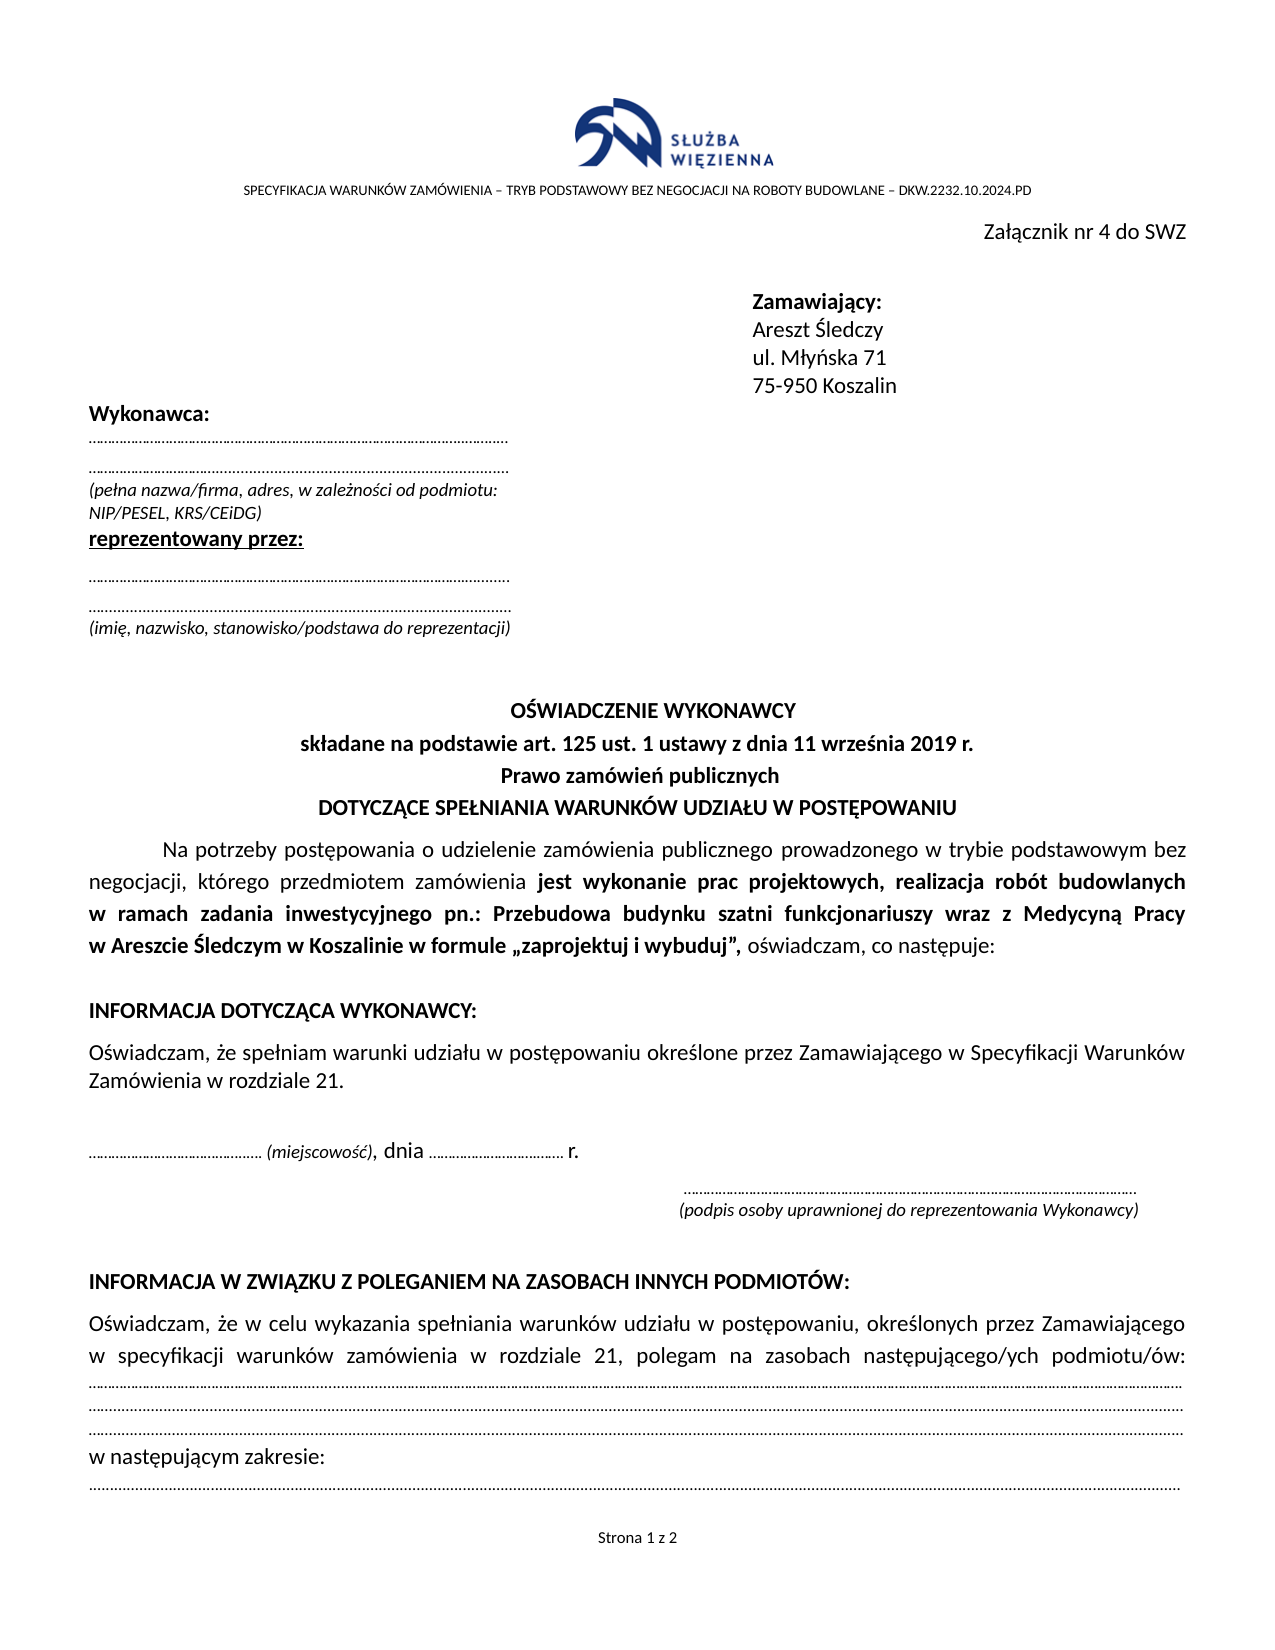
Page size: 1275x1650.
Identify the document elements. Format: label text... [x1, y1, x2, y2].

text Na potrzeby postępowania o udzielenie zamówienia publicznego prowadzonego w trybie podstawowym bez negocjacji, którego przedmiotem zamówienia jest wykonanie prac projektowych, realizacja robót budowlanych w ramach zadania inwestycyjnego pn.: Przebudowa budynku szatni funkcjonariuszy wraz z Medycyną Pracy w Areszcie Śledczym w Koszalinie w formule „zaprojektuj i wybuduj”, oświadczam, co następuje: [88, 835, 1186, 960]
text ….................................................................................................................................................................................................................................................................. [88, 1419, 1186, 1439]
list Oświadczam, że spełniam warunki udziału w postępowaniu określone przez Zamawiającego w Specyfikacji Warunków Zamówienia w rozdziale 21. [88, 1038, 1186, 1094]
text składane na podstawie art. 125 ust. 1 ustawy z dnia 11 września 2019 r. [88, 729, 1186, 757]
text (pełna nazwa/firma, adres, w zależności od podmiotu: NIP/PESEL, KRS/CEiDG) [88, 478, 566, 524]
text ….................................................................................................. [88, 596, 566, 617]
text w następującym zakresie: [88, 1442, 1186, 1470]
text ……………………………………………………………………………….……………………… [88, 1178, 1186, 1198]
text INFORMACJA DOTYCZĄCA WYKONAWCY: [88, 996, 1186, 1024]
text ……………………………...................................................................... [88, 458, 566, 478]
text Zamawiający: [678, 287, 1186, 315]
picture [575, 98, 774, 169]
text ul. Młyńska 71 [678, 343, 1186, 371]
text Oświadczam, że w celu wykazania spełniania warunków udziału w postępowaniu, określonych przez Zamawiającego w specyfikacji warunków zamówienia w rozdziale 21, polegam na zasobach następującego/ych podmiotu/ów: …………………………………………………......................……………………………………………………………………………………………………..……………………………………………………………………………. [88, 1309, 1186, 1393]
text Areszt Śledczy [88, 315, 1186, 343]
text OŚWIADCZENIE WYKONAWCY [88, 697, 1186, 724]
text (podpis osoby uprawnionej do reprezentowania Wykonawcy) [678, 1198, 1186, 1221]
text Załącznik nr 4 do SWZ [88, 217, 1186, 245]
text INFORMACJA W ZWIĄZKU Z POLEGANIEM NA ZASOBACH INNYCH PODMIOTÓW: [88, 1267, 1186, 1295]
text DOTYCZĄCE SPEŁNIANIA WARUNKÓW UDZIAŁU W POSTĘPOWANIU [88, 793, 1186, 821]
text reprezentowany przez: [88, 524, 1186, 552]
text Prawo zamówień publicznych [88, 761, 1186, 789]
text 75-950 Koszalin [678, 371, 1186, 399]
text ….................................................................................................................................................................................................................................................................. [88, 1396, 1186, 1416]
text ……………………………………………………………………………………..……..… [88, 427, 566, 448]
text (imię, nazwisko, stanowisko/podstawa do reprezentacji) [88, 617, 566, 639]
text …………………………………..…. (miejscowość), dnia ……………………….……. r. [88, 1136, 1186, 1164]
text Wykonawca: [88, 399, 1186, 427]
text ……………………………………………………….…………………………….…........ [88, 566, 566, 586]
text .................................................................................................................................................................................................................................................................... [88, 1474, 1186, 1495]
